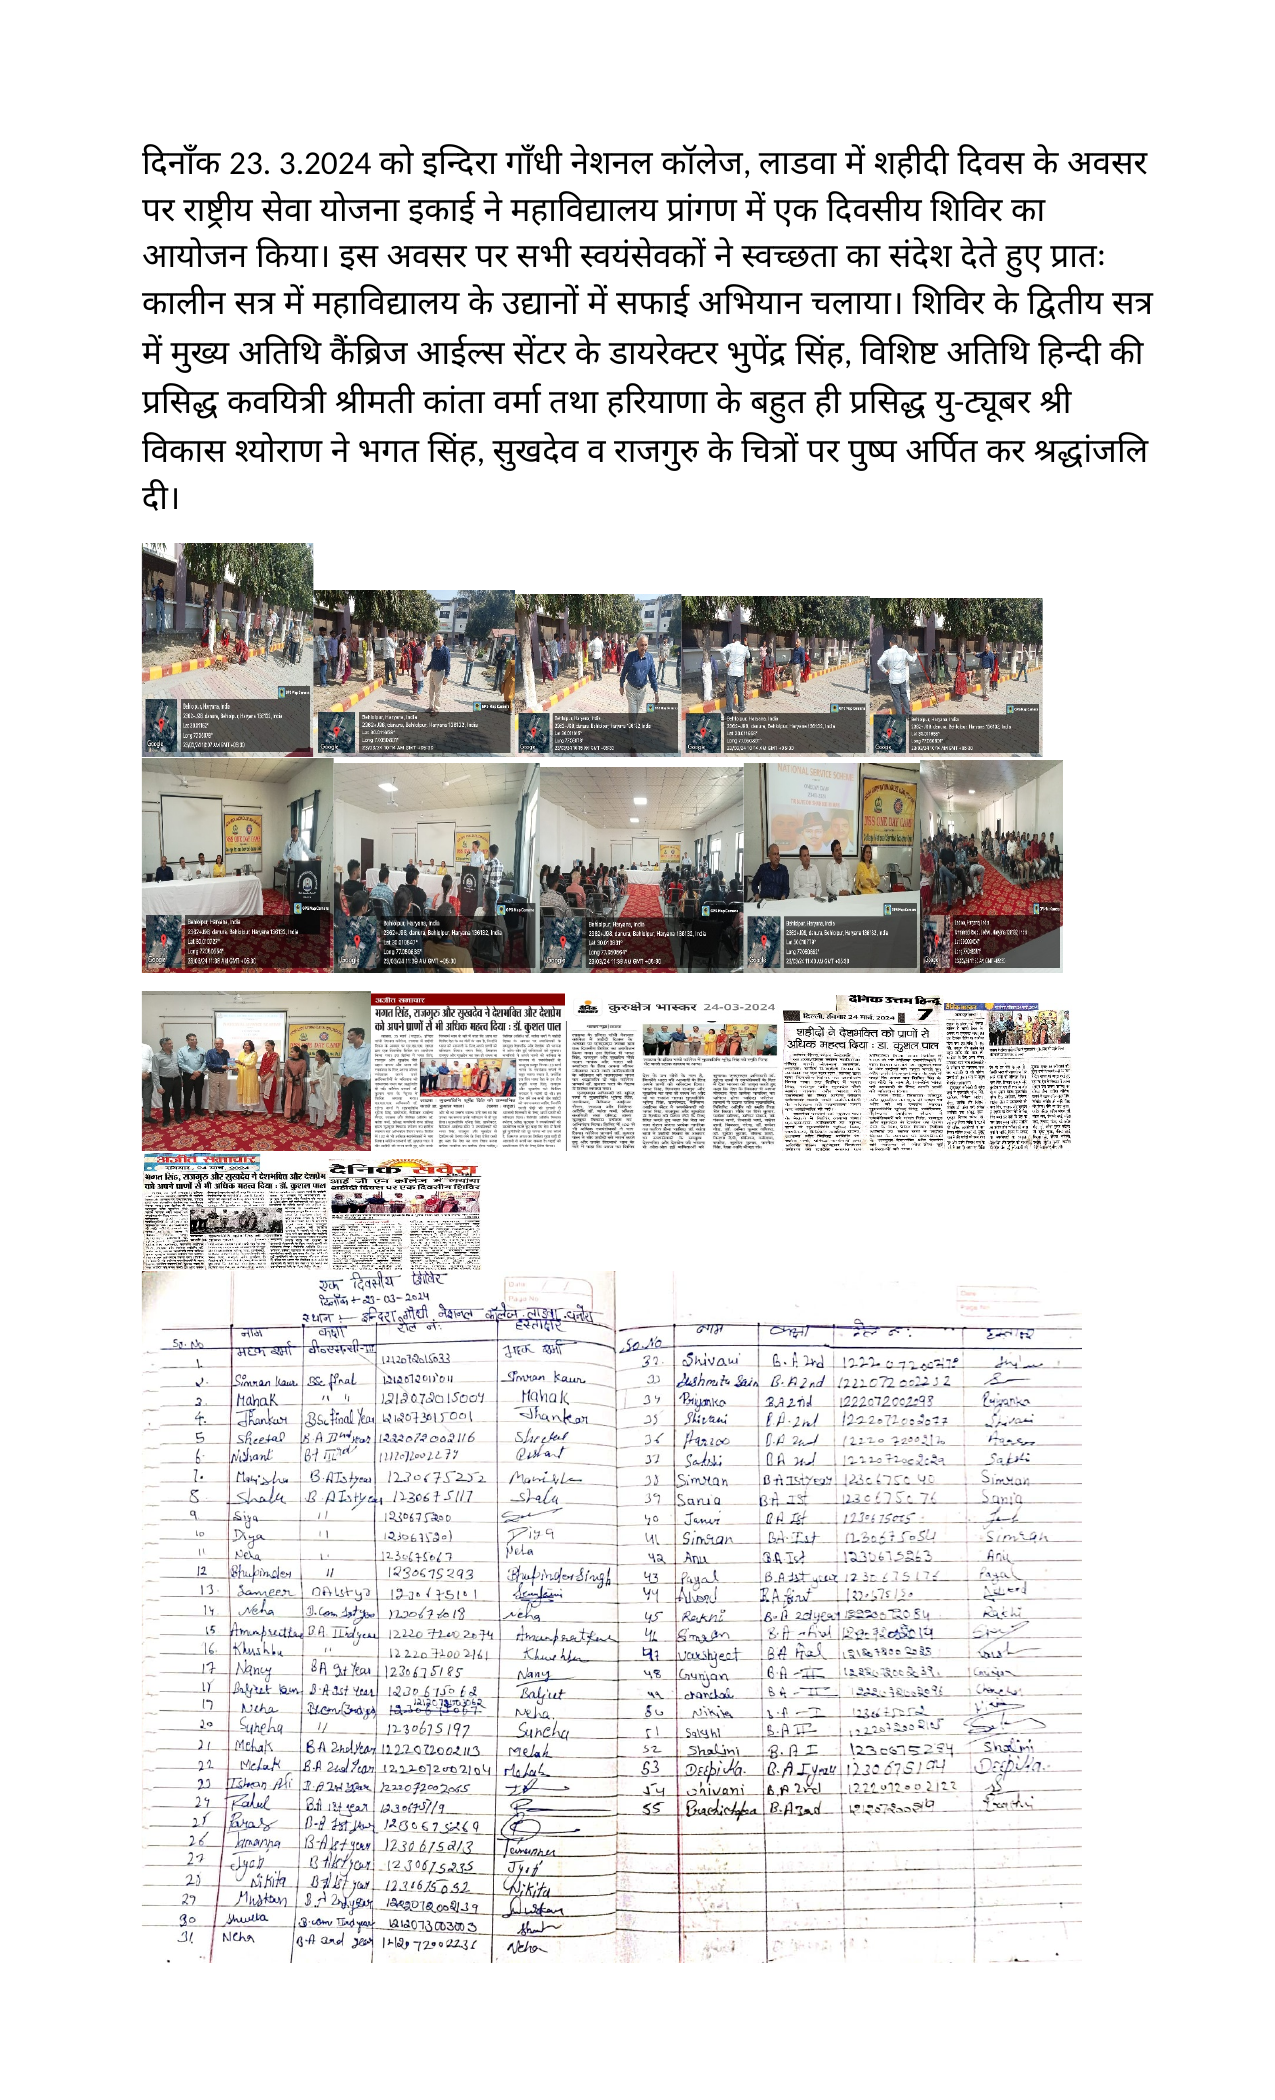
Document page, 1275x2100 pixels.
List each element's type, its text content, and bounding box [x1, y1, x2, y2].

picture [141, 991, 1073, 1151]
picture [141, 1153, 482, 1270]
picture [141, 1271, 1082, 1963]
picture [141, 543, 1043, 757]
text दिनाँक 23. 3.2024 को इन्दिरा गाँधी नेशनल कॉलेज, लाडवा में शहीदी दिवस के अवसर पर राष्ट्रीय सेवा योजना इकाई ने महाविद्यालय प्रांगण में एक दिवसीय शिविर का आयोजन किया। इस अवसर पर सभी स्वयंसेवकों ने स्वच्छता का संदेश देते हुए प्रातः कालीन सत्र में महाविद्यालय के उद्यानों में सफाई अभियान चलाया। शिविर के द्वितीय सत्र में मुख्य अतिथि कैंब्रिज आईल्स सेंटर के डायरेक्टर भुपेंद्र सिंह, विशिष्ट अतिथि हिन्दी की प्रसिद्ध कवयित्री श्रीमती कांता वर्मा तथा हरियाणा के बहुत ही प्रसिद्ध यु-ट्यूबर श्री विकास श्योराण ने भगत सिंह, सुखदेव व राजगुरु के चित्रों पर पुष्प अर्पित कर श्रद्धांजलि दी। [142, 142, 1157, 523]
picture [141, 758, 1063, 973]
